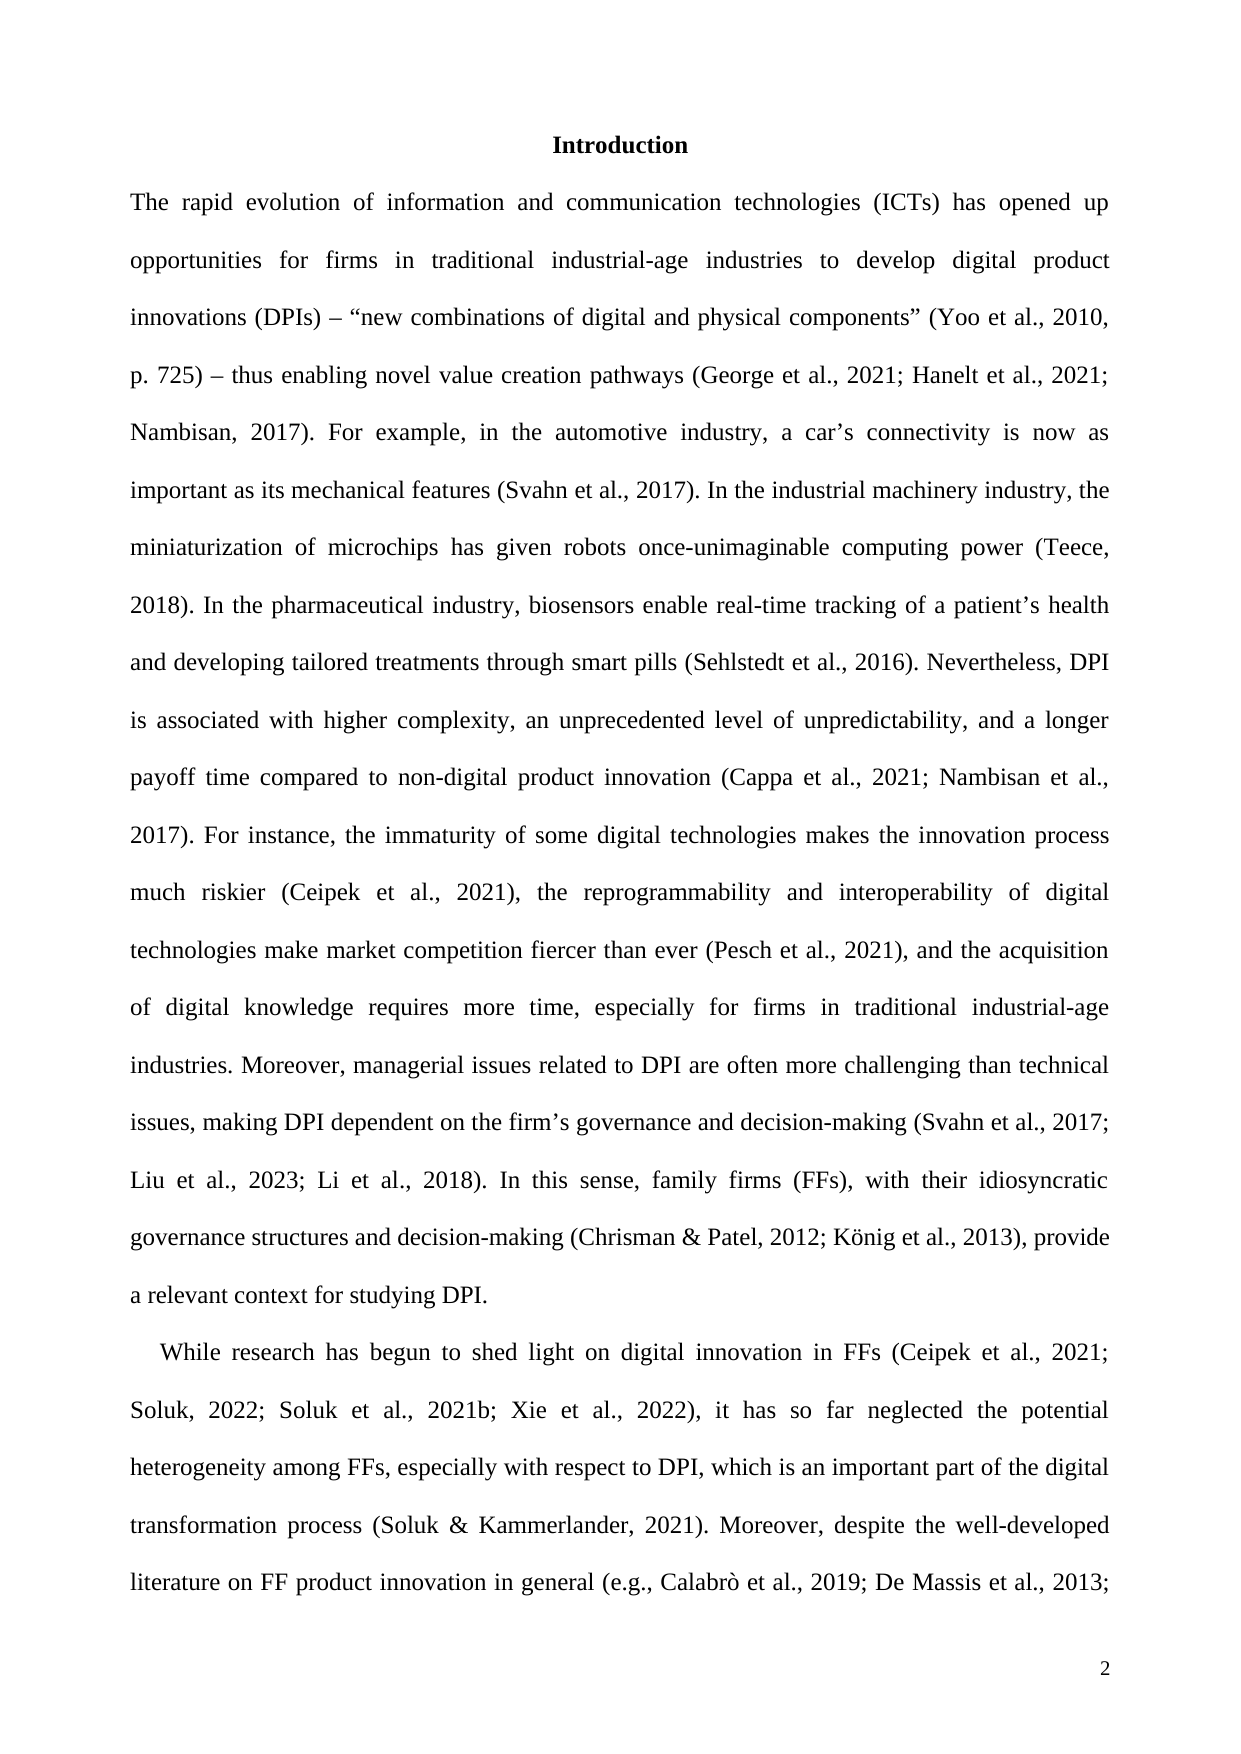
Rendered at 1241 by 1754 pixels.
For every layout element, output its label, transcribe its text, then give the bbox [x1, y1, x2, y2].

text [130, 1337, 1110, 1596]
subtitle Introduction [130, 130, 1110, 159]
text The rapid evolution of information and communication technologies (ICTs) has opened up opportunities for firms in traditional industrial-age industries to develop digital product innovations (DPIs) – “new combinations of digital and physical components” (Yoo et al., 2010, p. 725) – thus enabling novel value creation pathways (George et al., 2021; Hanelt et al., 2021; Nambisan, 2017). For example, in the automotive industry, a car’s connectivity is now as important as its mechanical features (Svahn et al., 2017). In the industrial machinery industry, the miniaturization of microchips has given robots once-unimaginable computing power (Teece, 2018). In the pharmaceutical industry, biosensors enable real-time tracking of a patient’s health and developing tailored treatments through smart pills (Sehlstedt et al., 2016). Nevertheless, DPI is associated with higher complexity, an unprecedented level of unpredictability, and a longer payoff time compared to non-digital product innovation (Cappa et al., 2021; Nambisan et al., 2017). For instance, the immaturity of some digital technologies makes the innovation process much riskier (Ceipek et al., 2021), the reprogrammability and interoperability of digital technologies make market competition fiercer than ever (Pesch et al., 2021), and the acquisition of digital knowledge requires more time, especially for firms in traditional industrial-age industries. Moreover, managerial issues related to DPI are often more challenging than technical issues, making DPI dependent on the firm’s governance and decision-making (Svahn et al., 2017; Liu et al., 2023; Li et al., 2018). In this sense, family firms (FFs), with their idiosyncratic governance structures and decision-making (Chrisman & Patel, 2012; König et al., 2013), provide a relevant context for studying DPI. [130, 187, 1110, 1309]
